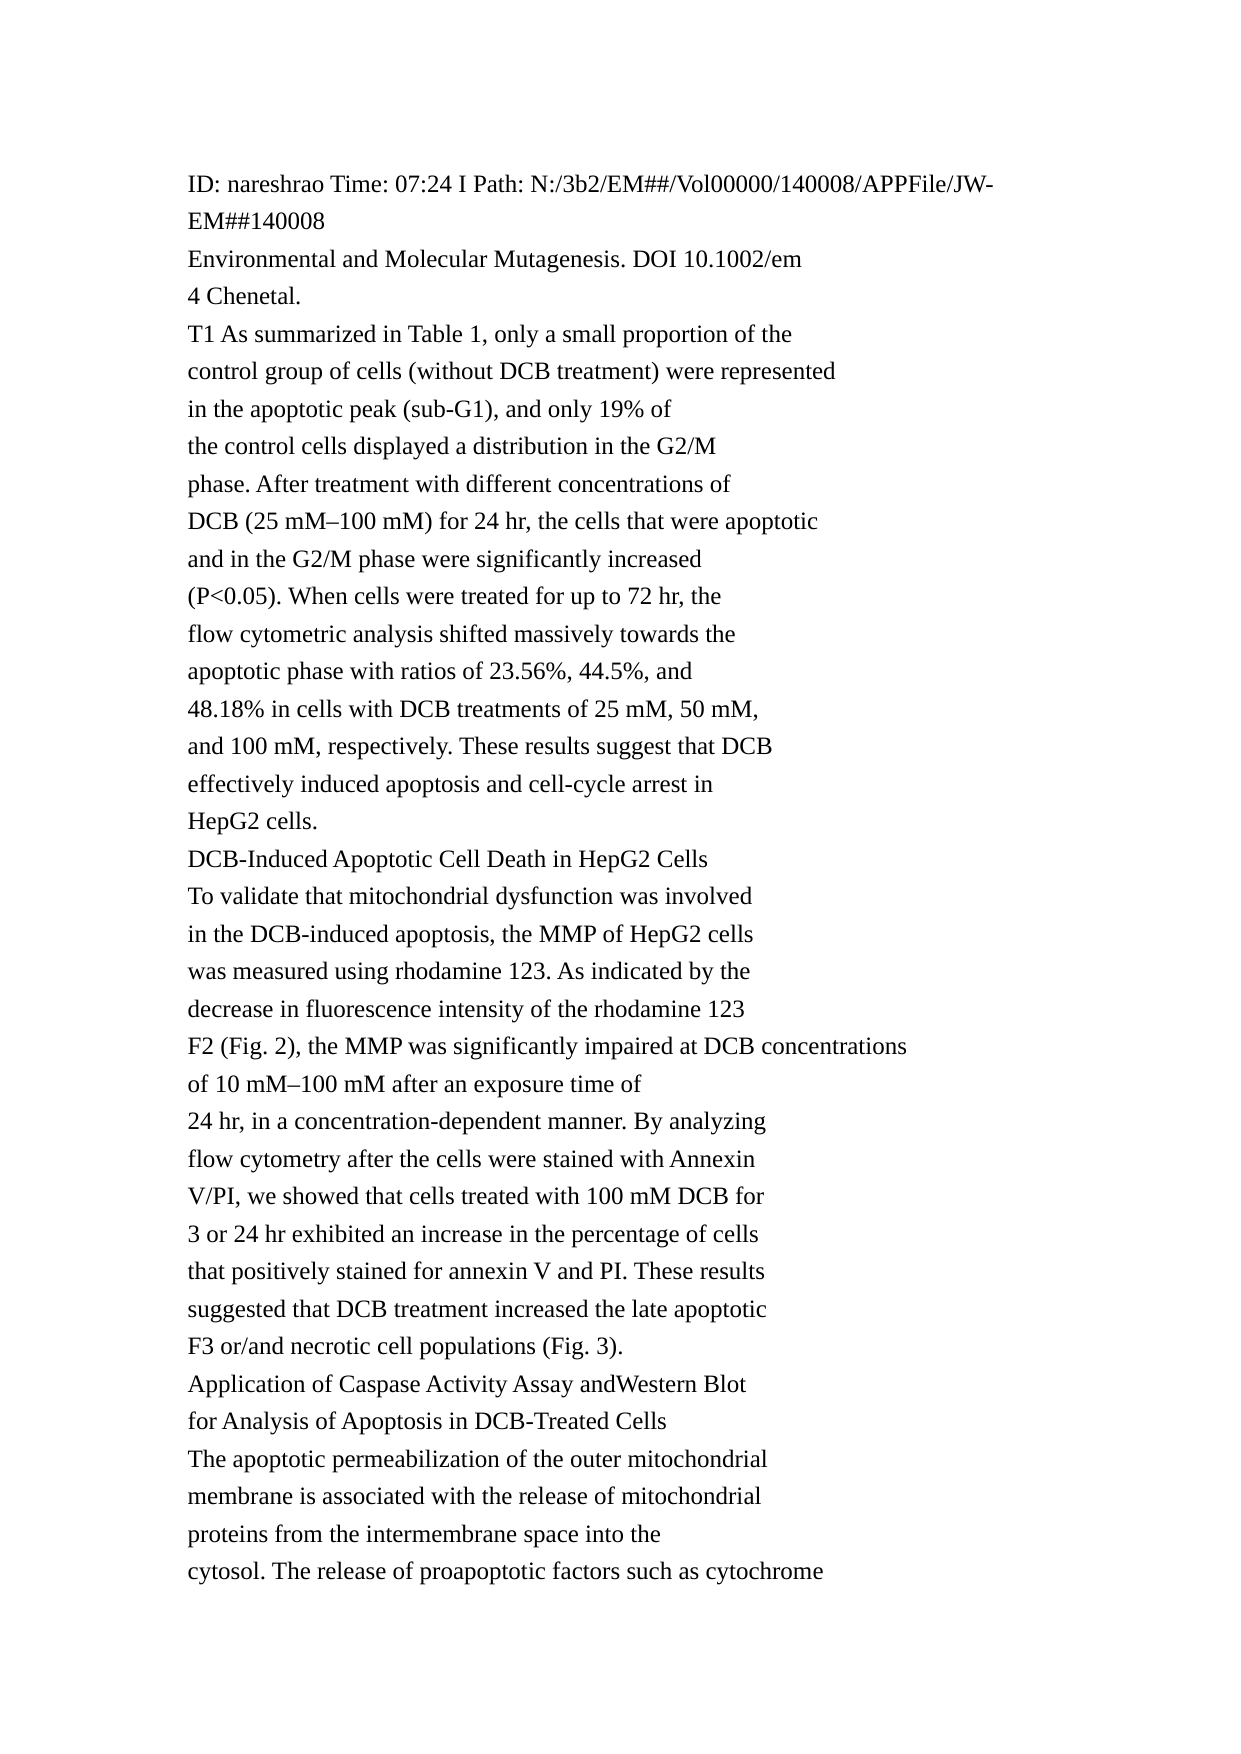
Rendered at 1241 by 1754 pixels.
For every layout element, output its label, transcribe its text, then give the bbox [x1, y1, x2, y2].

text flow cytometric analysis shifted massively towards the [187, 614, 1053, 652]
text proteins from the intermembrane space into the [187, 1514, 1053, 1552]
text Application of Caspase Activity Assay andWestern Blot [187, 1364, 1053, 1402]
text for Analysis of Apoptosis in DCB-Treated Cells [187, 1402, 1053, 1439]
text F2 (Fig. 2), the MMP was significantly impaired at DCB concentrations [187, 1027, 1053, 1064]
text To validate that mitochondrial dysfunction was involved [187, 877, 1053, 914]
text suggested that DCB treatment increased the late apoptotic [187, 1289, 1053, 1327]
text phase. After treatment with different concentrations of [187, 464, 1053, 502]
text DCB (25 mM–100 mM) for 24 hr, the cells that were apoptotic [187, 502, 1053, 539]
text and 100 mM, respectively. These results suggest that DCB [187, 727, 1053, 764]
text apoptotic phase with ratios of 23.56%, 44.5%, and [187, 652, 1053, 689]
text (P<0.05). When cells were treated for up to 72 hr, the [187, 577, 1053, 614]
text 4 Chenetal. [187, 277, 1053, 314]
text 24 hr, in a concentration-dependent manner. By analyzing [187, 1102, 1053, 1139]
text effectively induced apoptosis and cell-cycle arrest in [187, 764, 1053, 802]
text HepG2 cells. [187, 802, 1053, 839]
text membrane is associated with the release of mitochondrial [187, 1477, 1053, 1514]
text decrease in fluorescence intensity of the rhodamine 123 [187, 989, 1053, 1027]
text in the apoptotic peak (sub-G1), and only 19% of [187, 389, 1053, 427]
text ID: nareshrao Time: 07:24 I Path: N:/3b2/EM##/Vol00000/140008/APPFile/JW-EM##140008 [187, 164, 1053, 239]
text in the DCB-induced apoptosis, the MMP of HepG2 cells [187, 914, 1053, 952]
text 48.18% in cells with DCB treatments of 25 mM, 50 mM, [187, 689, 1053, 727]
text control group of cells (without DCB treatment) were represented [187, 352, 1053, 389]
text V/PI, we showed that cells treated with 100 mM DCB for [187, 1177, 1053, 1214]
text cytosol. The release of proapoptotic factors such as cytochrome [187, 1552, 1053, 1589]
text T1 As summarized in Table 1, only a small proportion of the [187, 314, 1053, 352]
text DCB-Induced Apoptotic Cell Death in HepG2 Cells [187, 839, 1053, 877]
text The apoptotic permeabilization of the outer mitochondrial [187, 1439, 1053, 1477]
text the control cells displayed a distribution in the G2/M [187, 427, 1053, 464]
text flow cytometry after the cells were stained with Annexin [187, 1139, 1053, 1177]
text 3 or 24 hr exhibited an increase in the percentage of cells [187, 1214, 1053, 1252]
text and in the G2/M phase were significantly increased [187, 539, 1053, 577]
text Environmental and Molecular Mutagenesis. DOI 10.1002/em [187, 239, 1053, 277]
text F3 or/and necrotic cell populations (Fig. 3). [187, 1327, 1053, 1364]
text of 10 mM–100 mM after an exposure time of [187, 1064, 1053, 1102]
text was measured using rhodamine 123. As indicated by the [187, 952, 1053, 989]
text that positively stained for annexin V and PI. These results [187, 1252, 1053, 1289]
